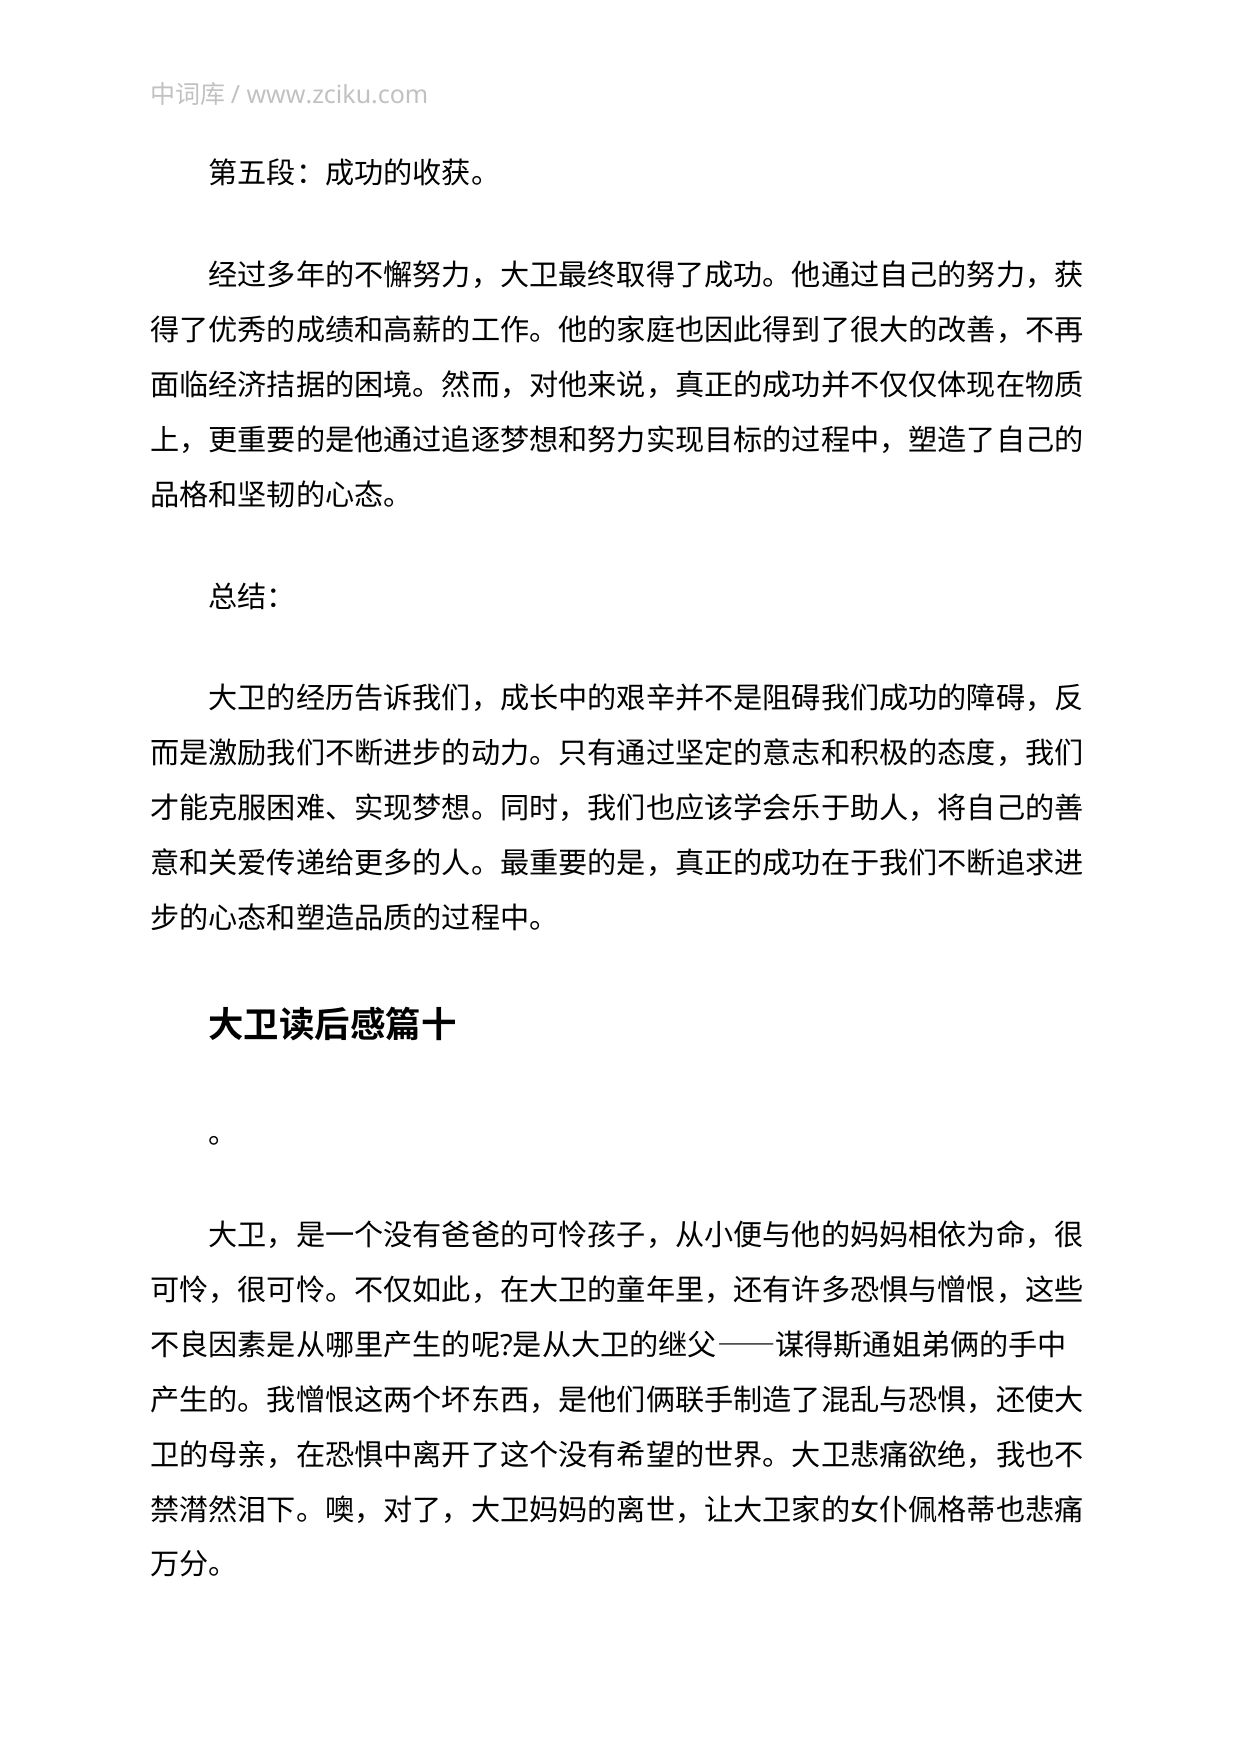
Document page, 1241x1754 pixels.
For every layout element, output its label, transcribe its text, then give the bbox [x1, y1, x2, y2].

text 大卫读后感篇十 [150, 996, 1090, 1047]
text 大卫，是一个没有爸爸的可怜孩子，从小便与他的妈妈相依为命，很可怜，很可怜。不仅如此，在大卫的童年里，还有许多恐惧与憎恨，这些不良因素是从哪里产生的呢?是从大卫的继父——谋得斯通姐弟俩的手中产生的。我憎恨这两个坏东西，是他们俩联手制造了混乱与恐惧，还使大卫的母亲，在恐惧中离开了这个没有希望的世界。大卫悲痛欲绝，我也不禁潸然泪下。噢，对了，大卫妈妈的离世，让大卫家的女仆佩格蒂也悲痛万分。 [150, 1211, 1090, 1583]
text 经过多年的不懈努力，大卫最终取得了成功。他通过自己的努力，获得了优秀的成绩和高薪的工作。他的家庭也因此得到了很大的改善，不再面临经济拮据的困境。然而，对他来说，真正的成功并不仅仅体现在物质上，更重要的是他通过追逐梦想和努力实现目标的过程中，塑造了自己的品格和坚韧的心态。 [150, 252, 1090, 514]
text 大卫的经历告诉我们，成长中的艰辛并不是阻碍我们成功的障碍，反而是激励我们不断进步的动力。只有通过坚定的意志和积极的态度，我们才能克服困难、实现梦想。同时，我们也应该学会乐于助人，将自己的善意和关爱传递给更多的人。最重要的是，真正的成功在于我们不断追求进步的心态和塑造品质的过程中。 [150, 675, 1090, 937]
text 总结： [150, 573, 1090, 615]
text 。 [150, 1110, 1090, 1152]
text 第五段：成功的收获。 [150, 150, 1090, 192]
